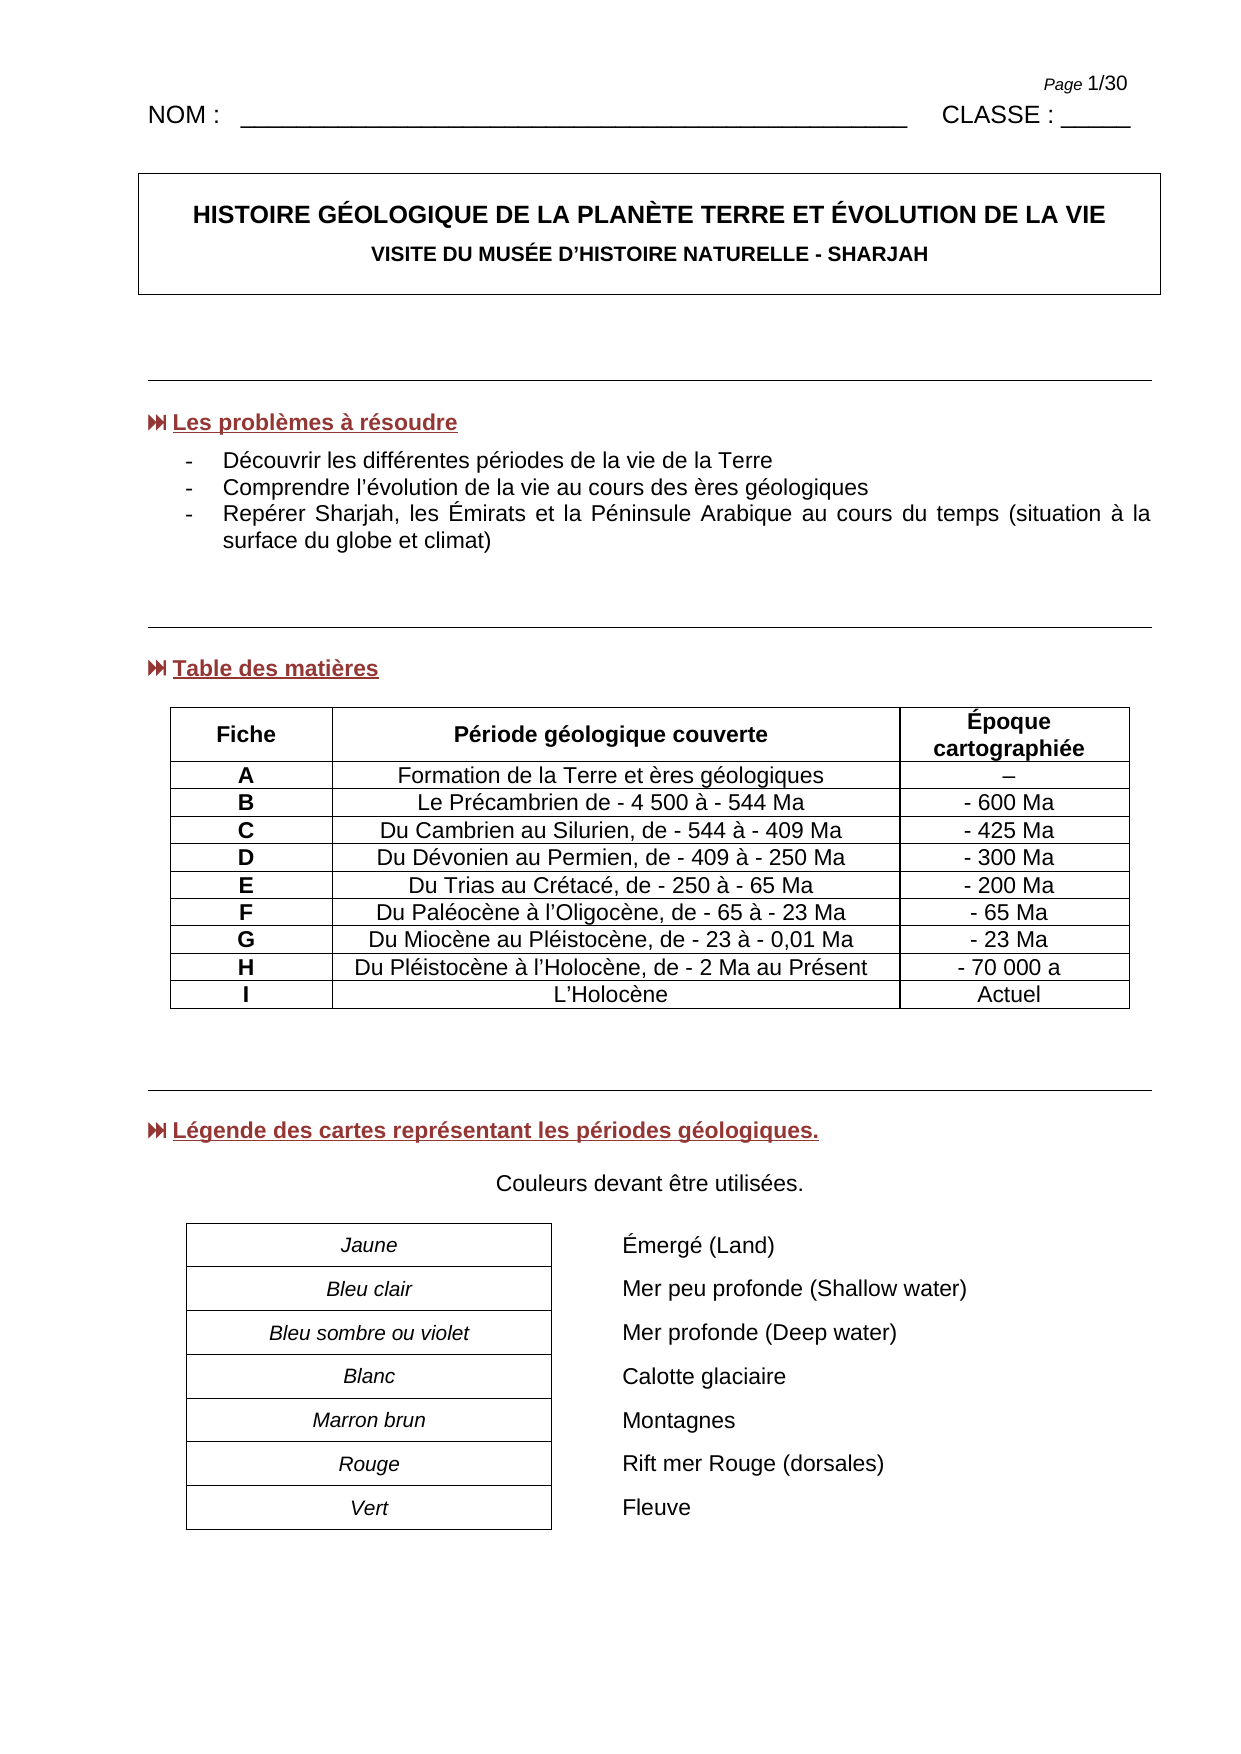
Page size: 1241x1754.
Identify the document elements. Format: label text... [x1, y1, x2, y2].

table_cell G [171, 926, 332, 953]
table_cell Du Pléistocène à l’Holocène, de - 2 Ma au Présent [333, 954, 899, 980]
table_cell Formation de la Terre et ères géologiques [333, 762, 899, 788]
table_cell Montagnes [552, 1398, 1113, 1441]
table_cell C [171, 817, 332, 843]
table_cell E [171, 872, 332, 898]
table_cell Blanc [187, 1355, 551, 1397]
list Repérer Sharjah, les Émirats et la Péninsule Arabique au cours du temps (situation à la surface du globe et climat) [185, 500, 1152, 553]
table_cell B [171, 789, 332, 816]
table_cell Jaune [187, 1224, 551, 1266]
table_cell I [171, 981, 332, 1007]
table_cell Rift mer Rouge (dorsales) [552, 1441, 1113, 1485]
list Découvrir les différentes périodes de la vie de la Terre [185, 447, 1152, 474]
table_cell D [171, 844, 332, 871]
table_cell Mer peu profonde (Shallow water) [552, 1266, 1113, 1310]
table_cell – [901, 762, 1129, 788]
table_header Fiche [171, 708, 332, 761]
table_cell Du Dévonien au Permien, de - 409 à - 250 Ma [333, 844, 899, 871]
table_cell Du Trias au Crétacé, de - 250 à - 65 Ma [333, 872, 899, 898]
list Comprendre l’évolution de la vie au cours des ères géologiques [185, 474, 1152, 500]
table_cell Mer profonde (Deep water) [552, 1310, 1113, 1354]
table_header Époque cartographiée [901, 708, 1129, 761]
table_cell Calotte glaciaire [552, 1354, 1113, 1397]
title VISITE DU MUSÉE D’HISTOIRE NATURELLE - SHARJAH [139, 238, 1160, 266]
table_cell Du Miocène au Pléistocène, de - 23 à - 0,01 Ma [333, 926, 899, 953]
table_cell - 300 Ma [901, 844, 1129, 871]
table_cell Marron brun [187, 1399, 551, 1441]
table_cell Bleu clair [187, 1267, 551, 1310]
table_cell Bleu sombre ou violet [187, 1311, 551, 1354]
table_cell F [171, 899, 332, 925]
table_cell - 23 Ma [901, 926, 1129, 953]
table_cell - 65 Ma [901, 899, 1129, 925]
table_cell Actuel [901, 981, 1129, 1007]
table_cell Du Paléocène à l’Oligocène, de - 65 à - 23 Ma [333, 899, 899, 925]
table_cell Vert [187, 1486, 551, 1529]
text NOM : ________________________________________________ CLASSE : _____ [148, 100, 1152, 129]
table_cell Rouge [187, 1442, 551, 1485]
table_cell H [171, 954, 332, 980]
table_cell Émergé (Land) [552, 1223, 1113, 1266]
text Les problèmes à résoudre [148, 409, 1152, 435]
table_cell L’Holocène [333, 981, 899, 1007]
title HISTOIRE GÉOLOGIQUE DE LA PLANÈTE TERRE ET ÉVOLUTION DE LA VIE [139, 197, 1160, 229]
table_cell - 200 Ma [901, 872, 1129, 898]
text Table des matières [148, 654, 1152, 681]
table_cell Fleuve [552, 1485, 1113, 1529]
table_cell Le Précambrien de - 4 500 à - 544 Ma [333, 789, 899, 816]
table_cell - 70 000 a [901, 954, 1129, 980]
table_cell Du Cambrien au Silurien, de - 544 à - 409 Ma [333, 817, 899, 843]
table_cell A [171, 762, 332, 788]
table_cell - 425 Ma [901, 817, 1129, 843]
text Légende des cartes représentant les périodes géologiques. [148, 1117, 1152, 1143]
table_cell - 600 Ma [901, 789, 1129, 816]
table_header Période géologique couverte [333, 708, 899, 761]
table_header Couleurs devant être utilisées. [186, 1170, 1113, 1222]
